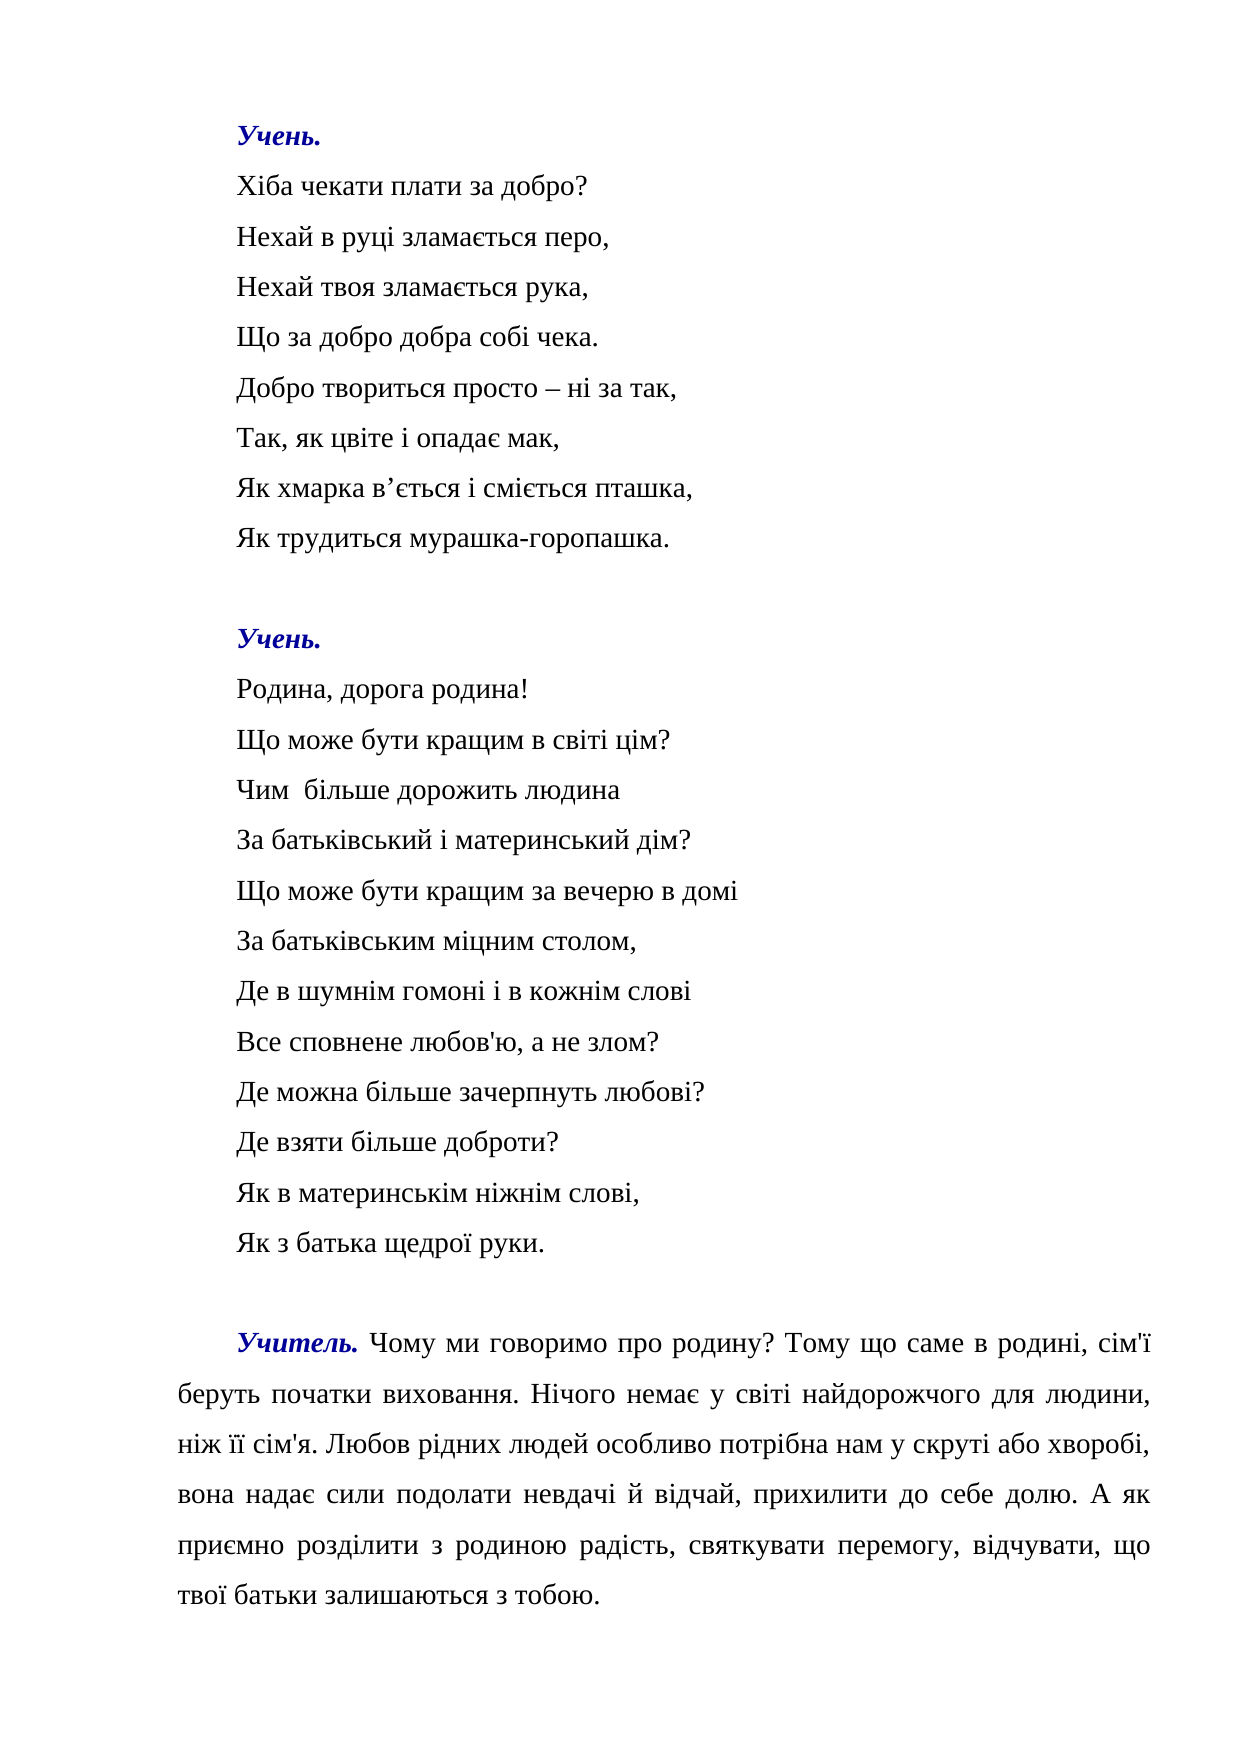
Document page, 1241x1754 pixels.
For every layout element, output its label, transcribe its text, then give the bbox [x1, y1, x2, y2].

list За батьківським міцним столом, [177, 923, 1152, 957]
list Учень. [177, 118, 1152, 152]
list Родина, дорога родина! [177, 672, 1152, 705]
list Що може бути кращим в світі цім? [177, 722, 1152, 755]
list Де взяти більше доброти? [177, 1124, 1152, 1158]
list Нехай твоя зламається рука, [177, 269, 1152, 303]
list Так, як цвіте і опадає мак, [177, 420, 1152, 453]
list Як з батька щедрої руки. [177, 1225, 1152, 1258]
list Де можна більше зачерпнуть любові? [177, 1074, 1152, 1108]
list Учень. [177, 621, 1152, 655]
list Учитель. Чому ми говоримо про родину? Тому що саме в родині, сім'ї беруть початки виховання. Нічого немає у світі найдорожчого для людини, ніж її сім'я. Любов рідних людей особливо потрібна нам у скруті або хворобі, вона надає сили подолати невдачі й відчай, прихилити до себе долю. А як приємно розділити з родиною радість, святкувати перемогу, відчувати, що твої батьки залишаються з тобою. [177, 1326, 1152, 1611]
list Що за добро добра собі чека. [177, 319, 1152, 353]
list Добро твориться просто – ні за так, [177, 370, 1152, 403]
list Що може бути кращим за вечерю в домі [177, 873, 1152, 906]
list Як трудиться мурашка-горопашка. [177, 521, 1152, 554]
list Як хмарка в’ється і сміється пташка, [177, 470, 1152, 504]
list Нехай в руці зламається перо, [177, 219, 1152, 252]
list Де в шумнім гомоні і в кожнім слові [177, 973, 1152, 1007]
list Все сповнене любов'ю, а не злом? [177, 1024, 1152, 1057]
list За батьківський і материнський дім? [177, 822, 1152, 856]
list Як в материнськім ніжнім слові, [177, 1175, 1152, 1208]
list Чим більше дорожить людина [177, 772, 1152, 806]
list Хіба чекати плати за добро? [177, 168, 1152, 202]
